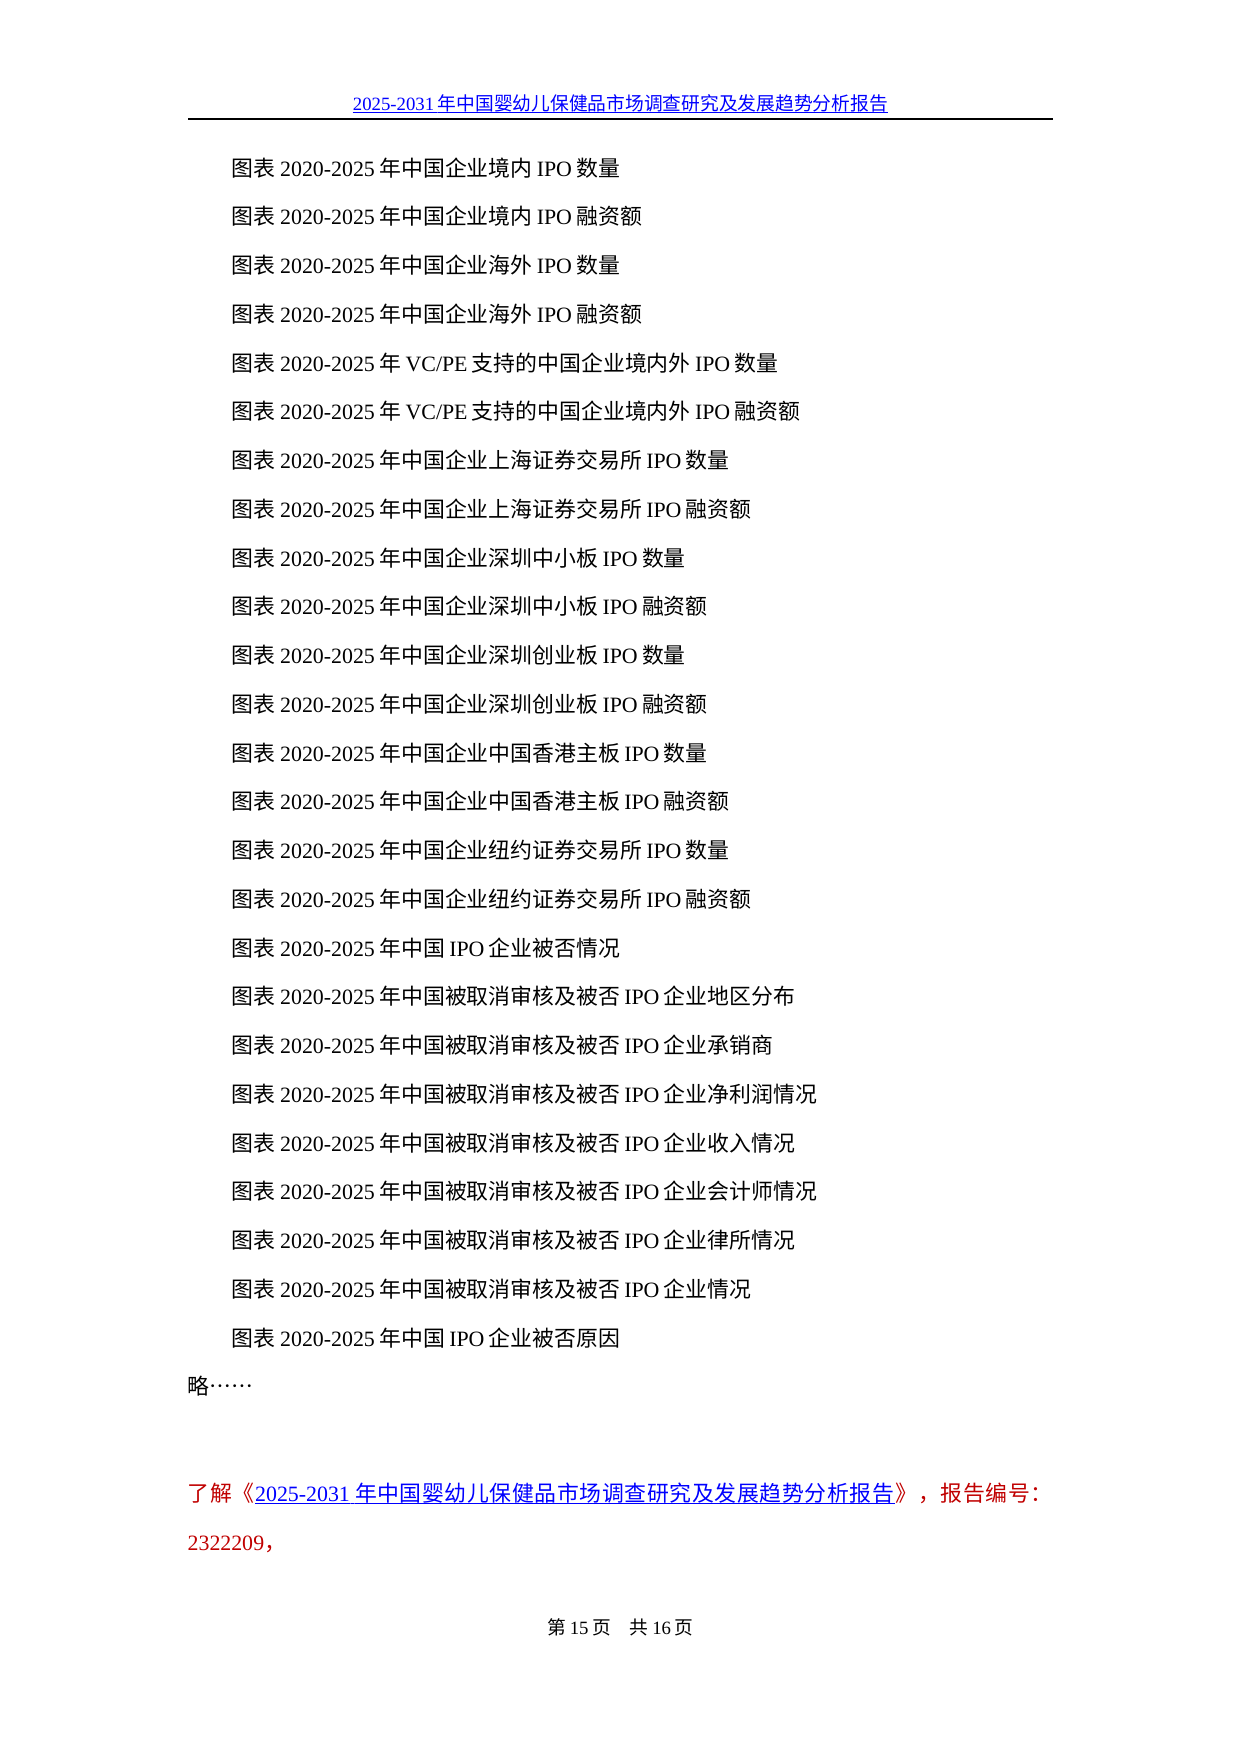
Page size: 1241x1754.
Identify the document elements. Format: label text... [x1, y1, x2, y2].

text 了解《2025-2031年中国婴幼儿保健品市场调查研究及发展趋势分析报告》，报告编号：2322209， [187, 1475, 1053, 1557]
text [187, 150, 1053, 1401]
